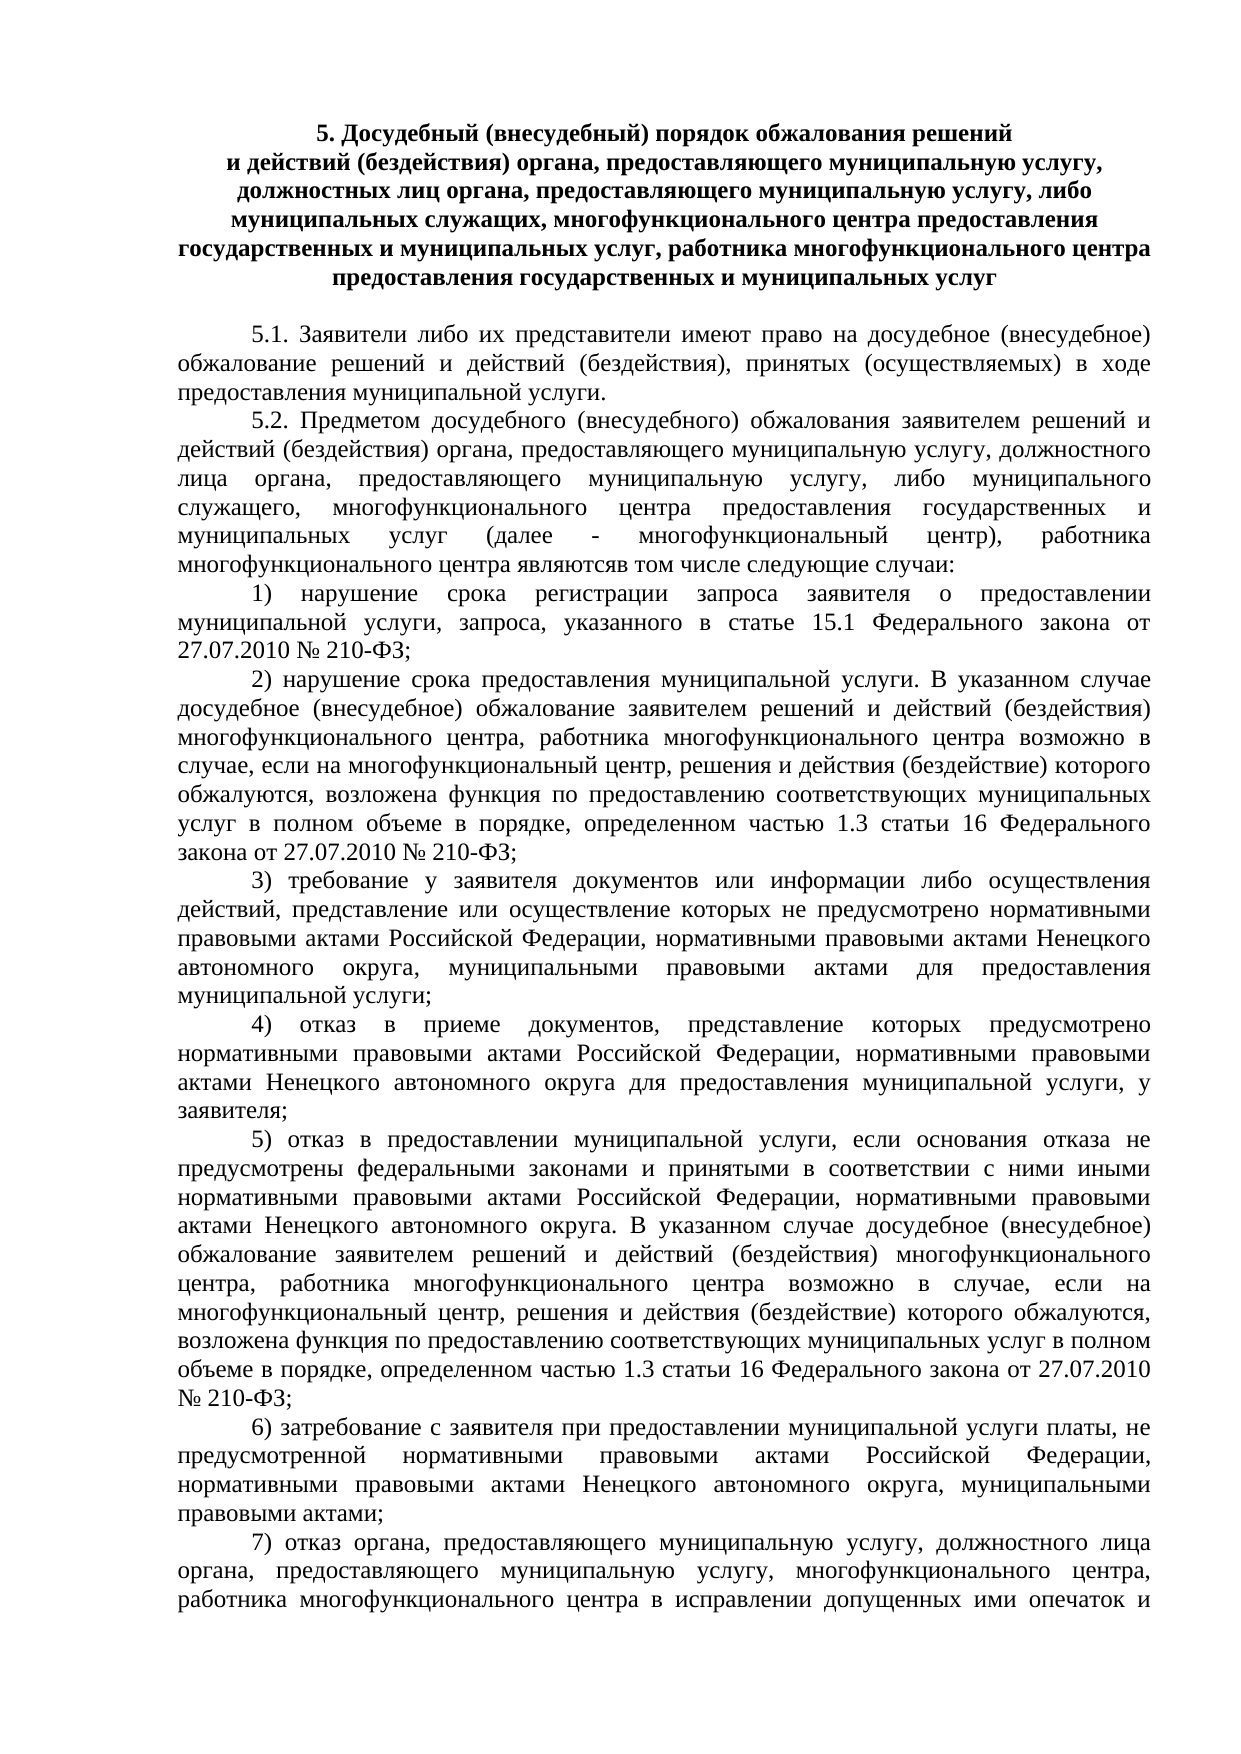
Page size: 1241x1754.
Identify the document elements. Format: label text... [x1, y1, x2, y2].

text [177, 1527, 1152, 1613]
text и действий (бездействия) органа, предоставляющего муниципальную услугу, должностных лиц органа, предоставляющего муниципальную услугу, либо муниципальных служащих, многофункционального центра предоставления государственных и муниципальных услуг, работника многофункционального центра предоставления государственных и муниципальных услуг [177, 147, 1152, 291]
list 1) нарушение срока регистрации запроса заявителя о предоставлении муниципальной услуги, запроса, указанного в статье 15.1 Федерального закона от 27.07.2010 № 210-ФЗ; [177, 578, 1152, 664]
text 2) нарушение срока предоставления муниципальной услуги. В указанном случае досудебное (внесудебное) обжалование заявителем решений и действий (бездействия) многофункционального центра, работника многофункционального центра возможно в случае, если на многофункциональный центр, решения и действия (бездействие) которого обжалуются, возложена функция по предоставлению соответствующих муниципальных услуг в полном объеме в порядке, определенном частью 1.3 статьи 16 Федерального закона от 27.07.2010 № 210-ФЗ; [177, 664, 1152, 866]
text 4) отказ в приеме документов, представление которых предусмотрено нормативными правовыми актами Российской Федерации, нормативными правовыми актами Ненецкого автономного округа для предоставления муниципальной услуги, у заявителя; [177, 1009, 1152, 1124]
text 5.2. Предметом досудебного (внесудебного) обжалования заявителем решений и действий (бездействия) органа, предоставляющего муниципальную услугу, должностного лица органа, предоставляющего муниципальную услугу, либо муниципального служащего, многофункционального центра предоставления государственных и муниципальных услуг (далее - многофункциональный центр), работника многофункционального центра являютсяв том числе следующие случаи: [177, 406, 1152, 578]
text 5. Досудебный (внесудебный) порядок обжалования решений [177, 118, 1152, 147]
text 6) затребование с заявителя при предоставлении муниципальной услуги платы, не предусмотренной нормативными правовыми актами Российской Федерации, нормативными правовыми актами Ненецкого автономного округа, муниципальными правовыми актами; [177, 1412, 1152, 1527]
text 3) требование у заявителя документов или информации либо осуществления действий, представление или осуществление которых не предусмотрено нормативными правовыми актами Российской Федерации, нормативными правовыми актами Ненецкого автономного округа, муниципальными правовыми актами для предоставления муниципальной услуги; [177, 866, 1152, 1009]
text 5) отказ в предоставлении муниципальной услуги, если основания отказа не предусмотрены федеральными законами и принятыми в соответствии с ними иными нормативными правовыми актами Российской Федерации, нормативными правовыми актами Ненецкого автономного округа. В указанном случае досудебное (внесудебное) обжалование заявителем решений и действий (бездействия) многофункционального центра, работника многофункционального центра возможно в случае, если на многофункциональный центр, решения и действия (бездействие) которого обжалуются, возложена функция по предоставлению соответствующих муниципальных услуг в полном объеме в порядке, определенном частью 1.3 статьи 16 Федерального закона от 27.07.2010 № 210-ФЗ; [177, 1124, 1152, 1412]
text 5.1. Заявители либо их представители имеют право на досудебное (внесудебное) обжалование решений и действий (бездействия), принятых (осуществляемых) в ходе предоставления муниципальной услуги. [177, 319, 1152, 406]
